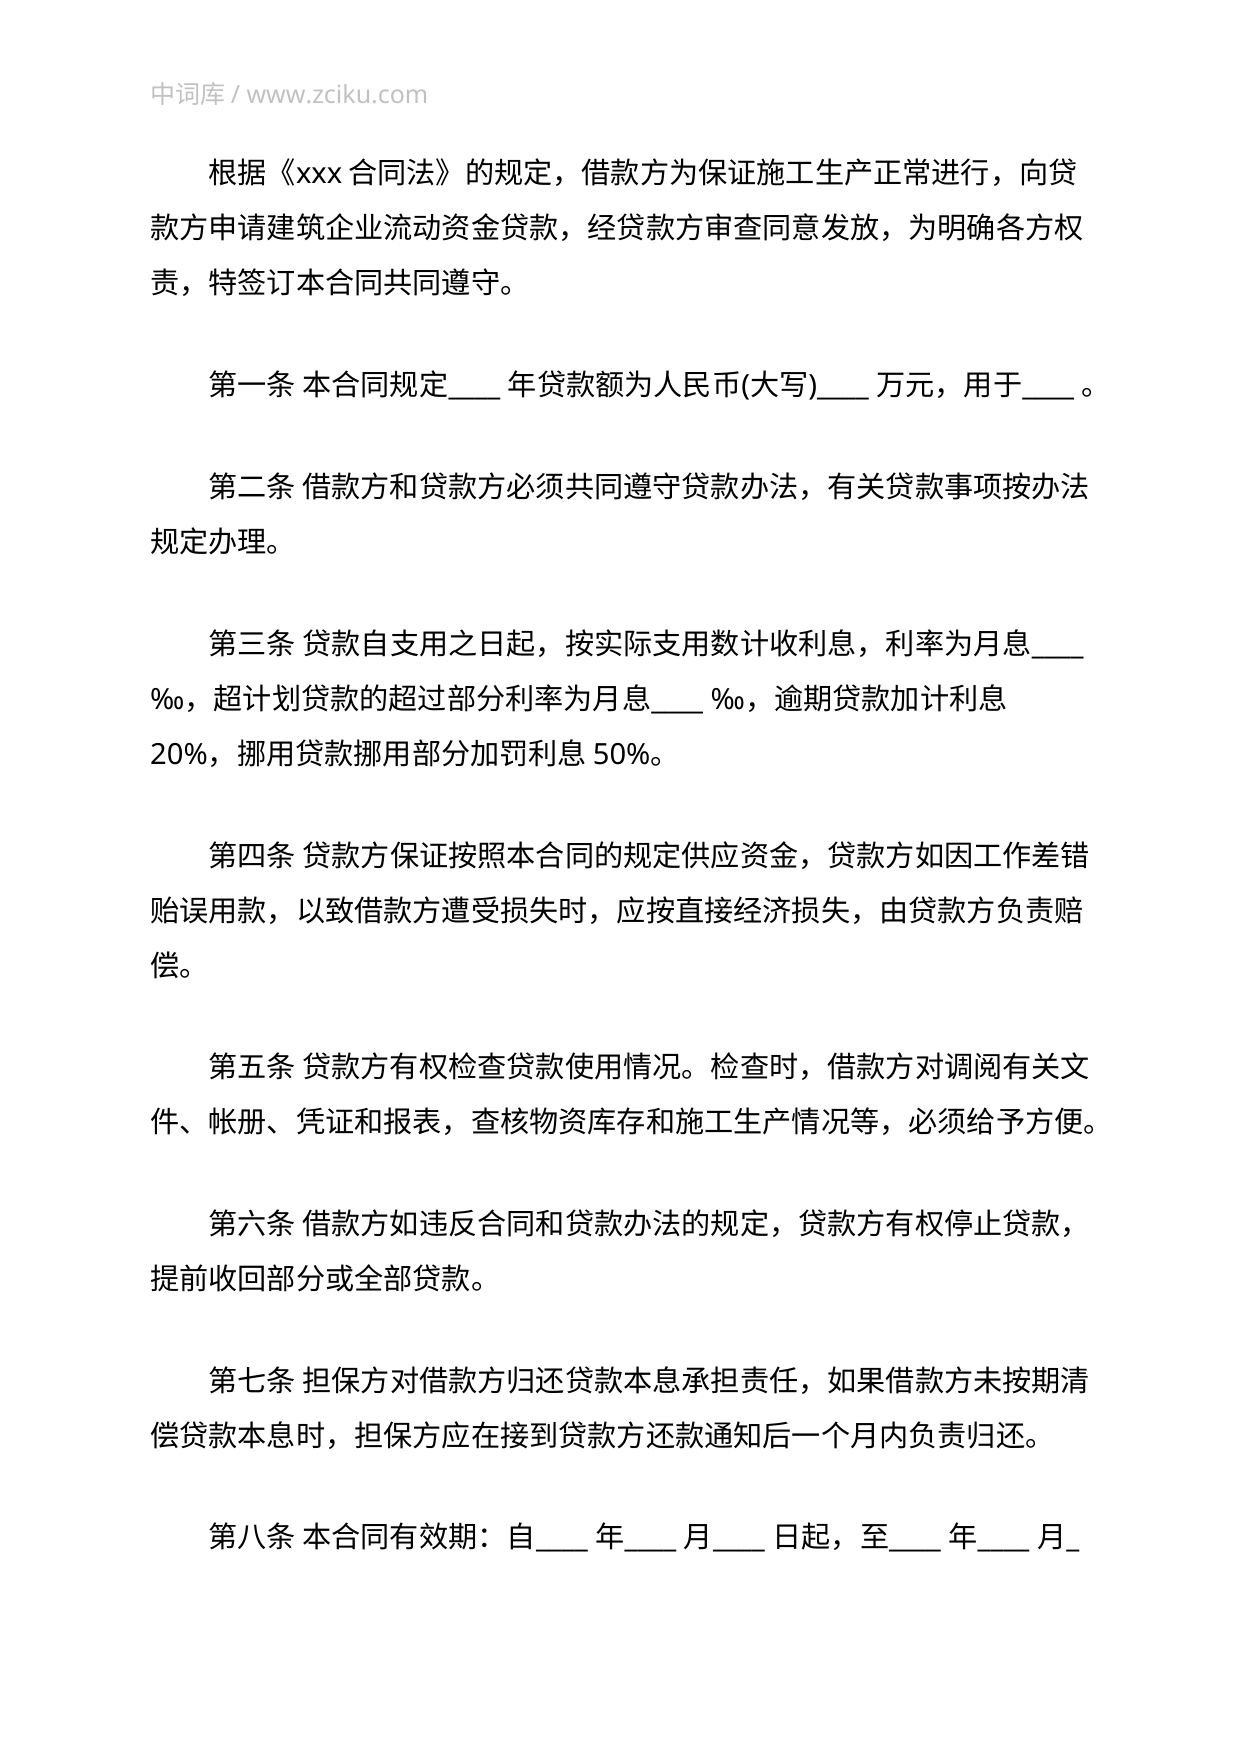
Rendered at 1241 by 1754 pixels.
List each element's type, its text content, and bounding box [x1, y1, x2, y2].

text 第五条 贷款方有权检查贷款使用情况。检查时，借款方对调阅有关文件、帐册、凭证和报表，查核物资库存和施工生产情况等，必须给予方便。 [150, 1044, 1090, 1141]
text 根据《xxx合同法》的规定，借款方为保证施工生产正常进行，向贷款方申请建筑企业流动资金贷款，经贷款方审查同意发放，为明确各方权责，特签订本合同共同遵守。 [150, 150, 1090, 302]
text 第七条 担保方对借款方归还贷款本息承担责任，如果借款方未按期清偿贷款本息时，担保方应在接到贷款方还款通知后一个月内负责归还。 [150, 1357, 1090, 1454]
text 第二条 借款方和贷款方必须共同遵守贷款办法，有关贷款事项按办法规定办理。 [150, 464, 1090, 561]
text 第四条 贷款方保证按照本合同的规定供应资金，贷款方如因工作差错贻误用款，以致借款方遭受损失时，应按直接经济损失，由贷款方负责赔偿。 [150, 832, 1090, 984]
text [150, 1514, 1090, 1556]
text 第六条 借款方如违反合同和贷款办法的规定，贷款方有权停止贷款，提前收回部分或全部贷款。 [150, 1201, 1090, 1298]
text 第一条 本合同规定____ 年贷款额为人民币(大写)____ 万元，用于____ 。 [150, 362, 1090, 404]
text 第三条 贷款自支用之日起，按实际支用数计收利息，利率为月息____ ‰，超计划贷款的超过部分利率为月息____ ‰，逾期贷款加计利息20%，挪用贷款挪用部分加罚利息50%。 [150, 620, 1090, 773]
